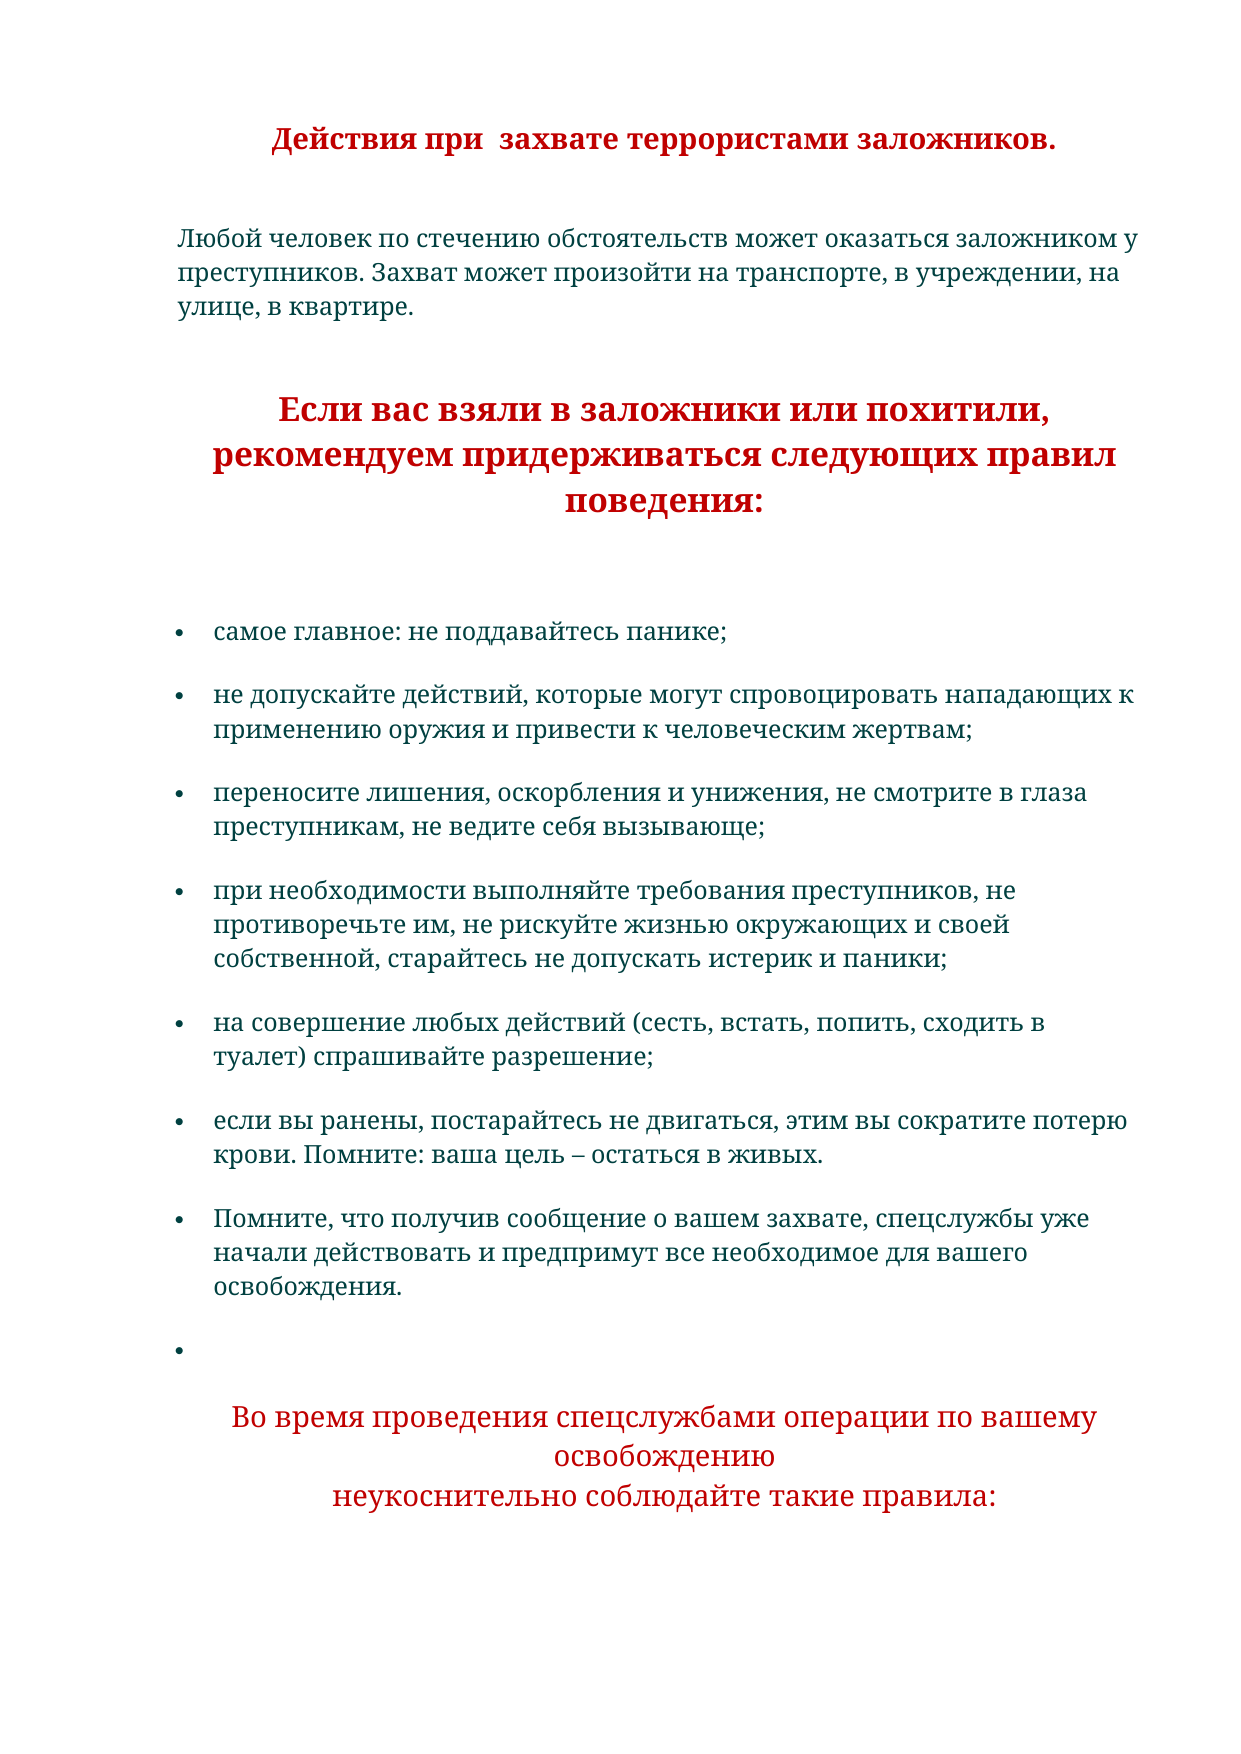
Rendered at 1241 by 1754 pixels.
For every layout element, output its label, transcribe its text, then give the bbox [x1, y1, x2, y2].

list самое главное: не поддавайтесь панике; [176, 613, 1139, 677]
list Помните, что получив сообщение о вашем захвате, спецслужбы уже начали действовать и предпримут все необходимое для вашего освобождения. [176, 1200, 1139, 1332]
list при необходимости выполняйте требования преступников, не противоречьте им, не рискуйте жизнью окружающих и своей собственной, старайтесь не допускать истерик и паники; [176, 873, 1139, 1005]
list на совершение любых действий (сесть, встать, попить, сходить в туалет) спрашивайте разрешение; [176, 1005, 1139, 1102]
list не допускайте действий, которые могут спровоцировать нападающих к применению оружия и привести к человеческим жертвам; [176, 677, 1139, 775]
text Любой человек по стечению обстоятельств может оказаться заложником у преступников. Захват может произойти на транспорте, в учреждении, на улице, в квартире. [177, 221, 1152, 386]
text Если вас взяли в заложники или похитили, рекомендуем придерживаться следующих правил поведения: [177, 386, 1152, 551]
list если вы ранены, постарайтесь не двигаться, этим вы сократите потерю крови. Помните: ваша цель – остаться в живых. [176, 1102, 1139, 1200]
list переносите лишения, оскорбления и унижения, не смотрите в глаза преступникам, не ведите себя вызывающе; [176, 775, 1139, 873]
text Действия при захвате террористами заложников. [177, 118, 1152, 221]
text Во время проведения спецслужбами операции по вашему освобождению неукоснительно соблюдайте такие правила: [177, 1396, 1152, 1578]
